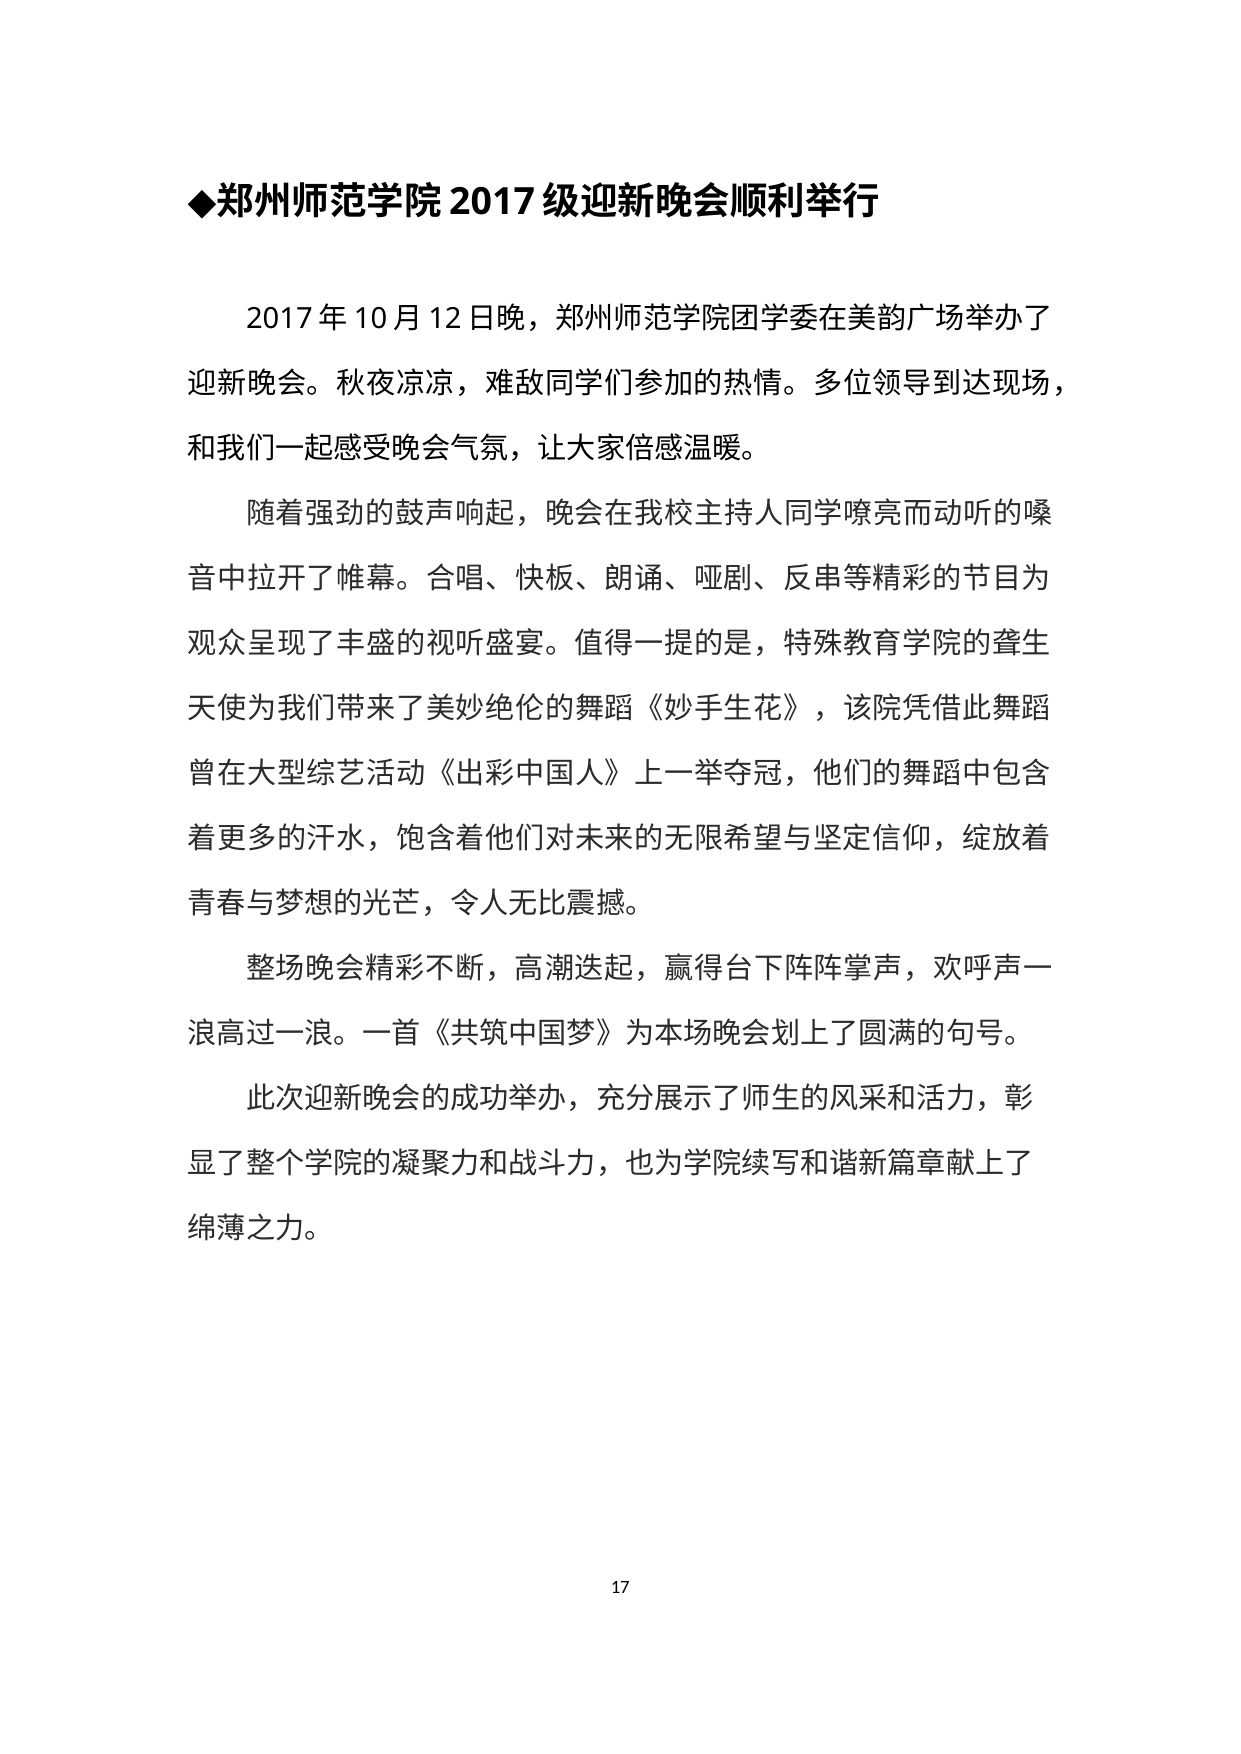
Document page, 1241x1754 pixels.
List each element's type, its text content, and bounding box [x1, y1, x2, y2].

text 随着强劲的鼓声响起，晚会在我校主持人同学嘹亮而动听的嗓音中拉开了帷幕。合唱、快板、朗诵、哑剧、反串等精彩的节目为观众呈现了丰盛的视听盛宴。值得一提的是，特殊教育学院的聋生天使为我们带来了美妙绝伦的舞蹈《妙手生花》，该院凭借此舞蹈曾在大型综艺活动《出彩中国人》上一举夺冠，他们的舞蹈中包含着更多的汗水，饱含着他们对未来的无限希望与坚定信仰，绽放着青春与梦想的光芒，令人无比震撼。 [187, 478, 1053, 933]
text 整场晚会精彩不断，高潮迭起，赢得台下阵阵掌声，欢呼声一浪高过一浪。一首《共筑中国梦》为本场晚会划上了圆满的句号。 [187, 933, 1053, 1063]
text 2017年10月12日晚，郑州师范学院团学委在美韵广场举办了迎新晚会。秋夜凉凉，难敌同学们参加的热情。多位领导到达现场，和我们一起感受晚会气氛，让大家倍感温暖。 [187, 283, 1053, 478]
text ◆郑州师范学院2017级迎新晚会顺利举行 [187, 166, 1053, 231]
text 此次迎新晚会的成功举办，充分展示了师生的风采和活力，彰显了整个学院的凝聚力和战斗力，也为学院续写和谐新篇章献上了绵薄之力。 [187, 1063, 1053, 1258]
